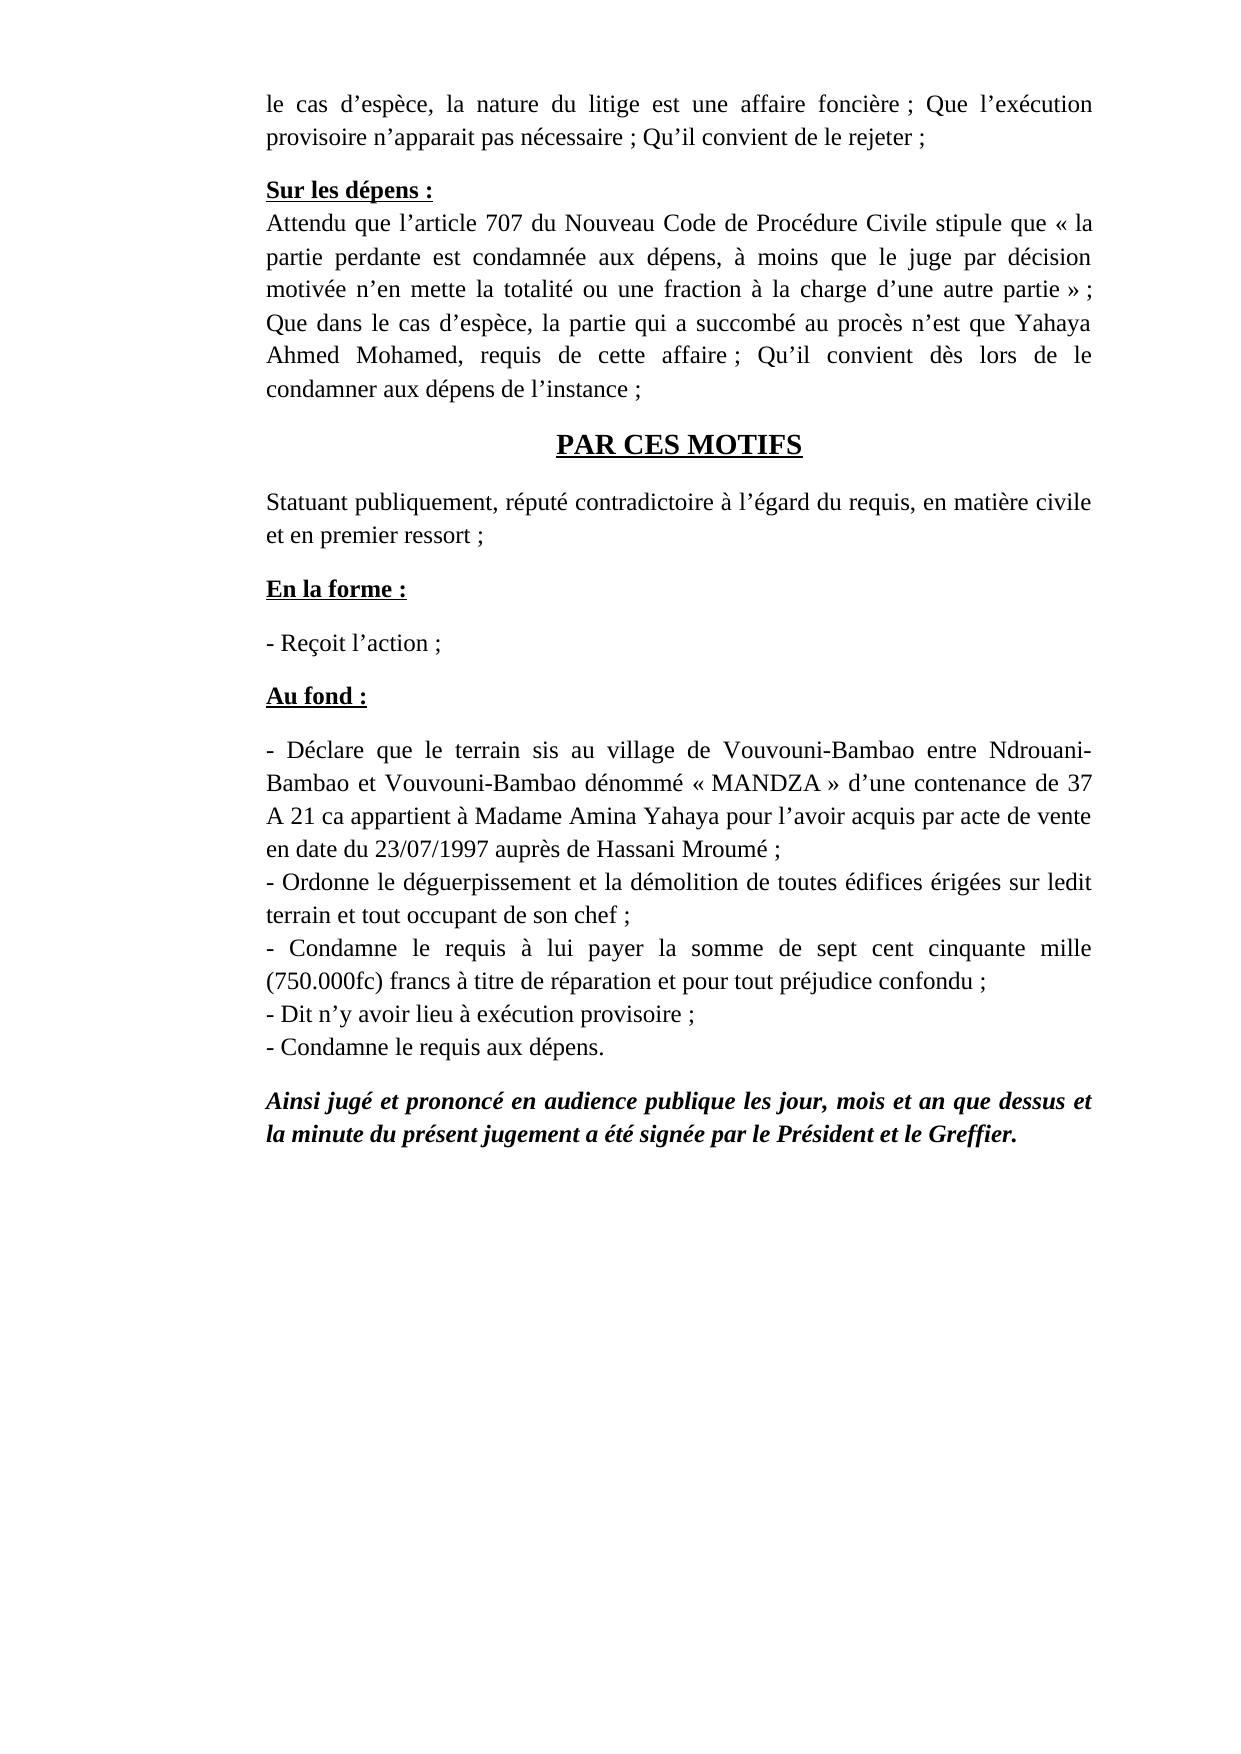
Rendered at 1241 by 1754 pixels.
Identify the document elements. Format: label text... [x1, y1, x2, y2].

text PAR CES MOTIFS [266, 427, 1093, 461]
text Sur les dépens : [266, 176, 1093, 204]
text Statuant publiquement, réputé contradictoire à l’égard du requis, en matière civile et en premier ressort ; [266, 487, 1093, 549]
text - Reçoit l’action ; [266, 628, 1093, 656]
text - Déclare que le terrain sis au village de Vouvouni-Bambao entre Ndrouani-Bambao et Vouvouni-Bambao dénommé « MANDZA » d’une contenance de 37 A 21 ca appartient à Madame Amina Yahaya pour l’avoir acquis par acte de vente en date du 23/07/1997 auprès de Hassani Mroumé ; [266, 735, 1093, 863]
text Attendu que l’article 707 du Nouveau Code de Procédure Civile stipule que « la partie perdante est condamnée aux dépens, à moins que le juge par décision motivée n’en mette la totalité ou une fraction à la charge d’une autre partie » ; Que dans le cas d’espèce, la partie qui a succombé au procès n’est que Yahaya Ahmed Mohamed, requis de cette affaire ; Qu’il convient dès lors de le condamner aux dépens de l’instance ; [266, 208, 1093, 402]
text - Condamne le requis à lui payer la somme de sept cent cinquante mille (750.000fc) francs à titre de réparation et pour tout préjudice confondu ; [266, 933, 1093, 995]
text - Condamne le requis aux dépens. [266, 1032, 1093, 1061]
text Ainsi jugé et prononcé en audience publique les jour, mois et an que dessus et la minute du présent jugement a été signée par le Président et le Greffier. [266, 1086, 1093, 1148]
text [266, 89, 1093, 150]
text - Dit n’y avoir lieu à exécution provisoire ; [266, 999, 1093, 1028]
text En la forme : [266, 574, 1093, 602]
text - Ordonne le déguerpissement et la démolition de toutes édifices érigées sur ledit terrain et tout occupant de son chef ; [266, 867, 1093, 929]
text Au fond : [266, 681, 1093, 710]
